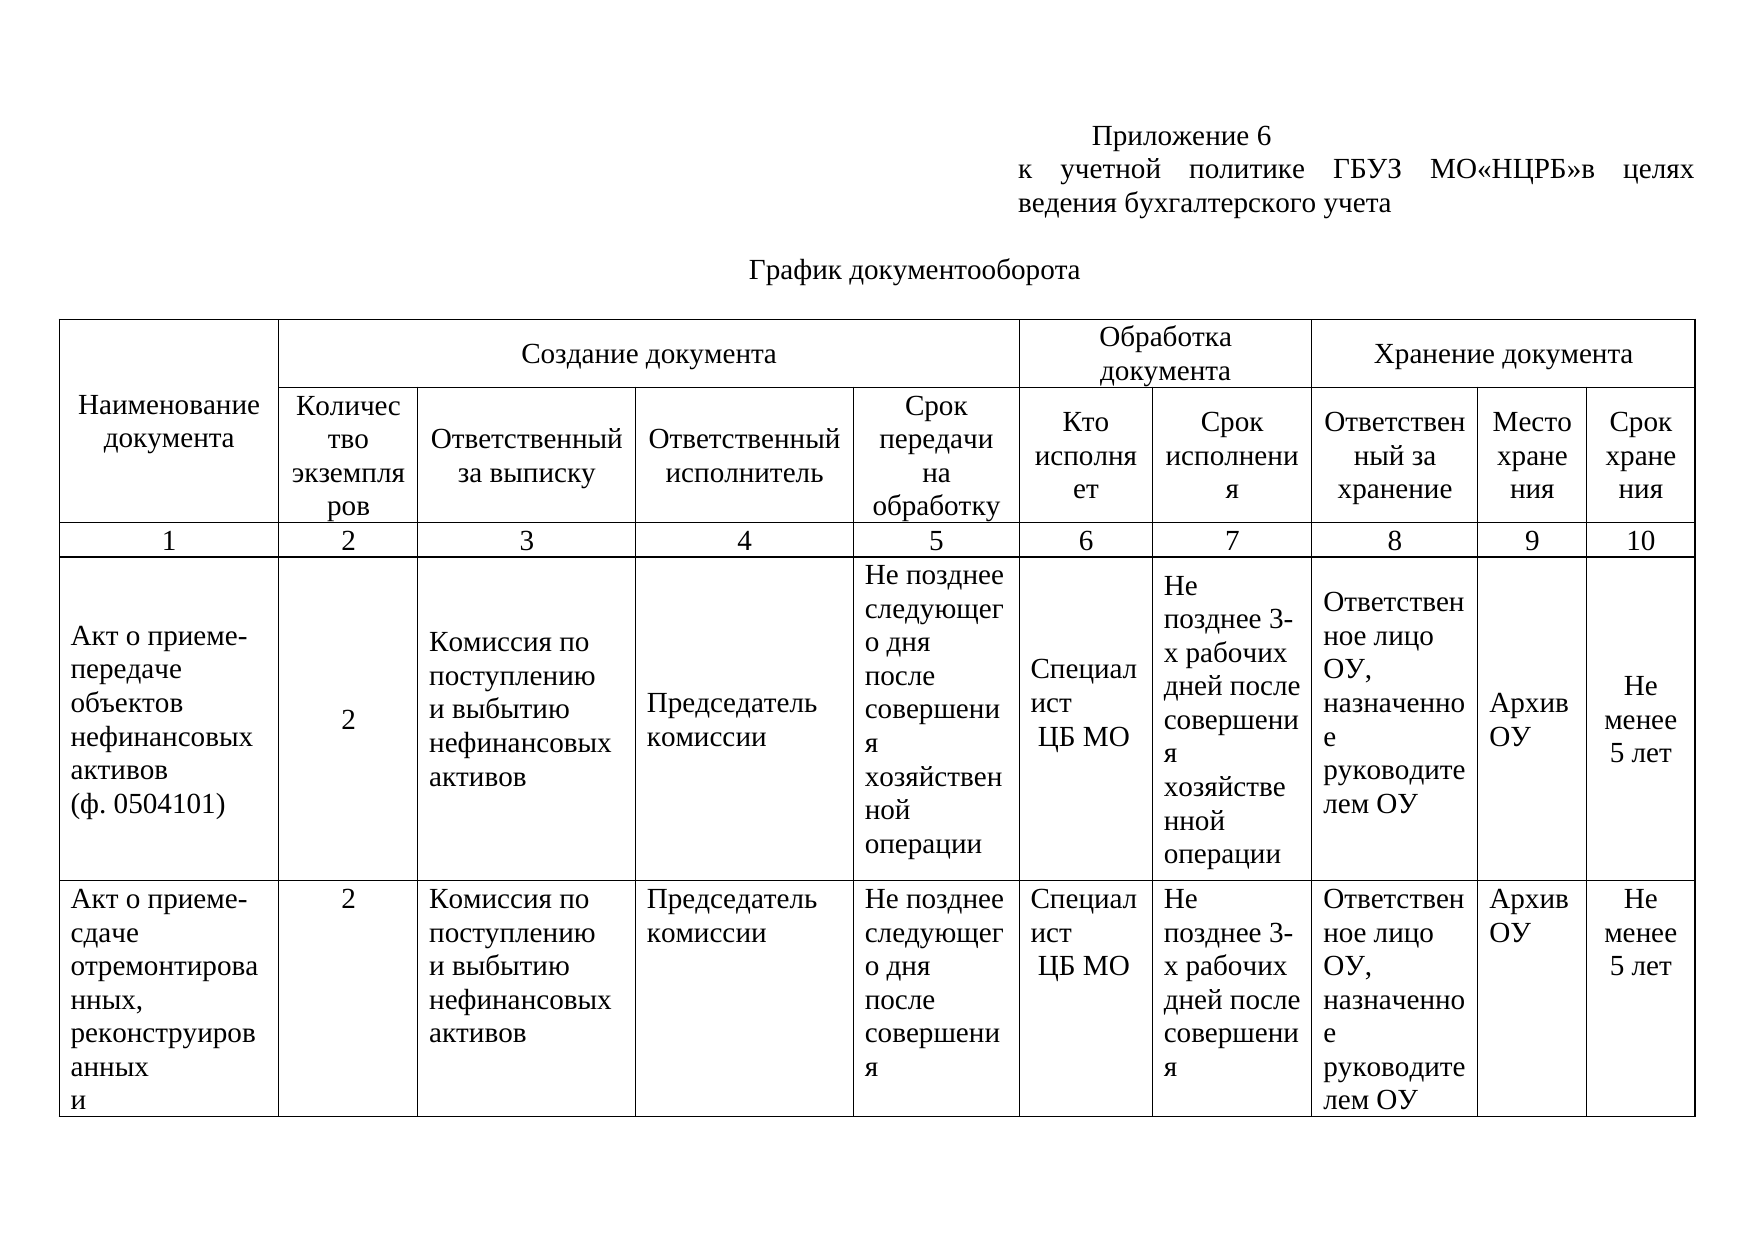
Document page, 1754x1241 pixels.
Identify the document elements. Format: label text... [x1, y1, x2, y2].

table_cell Архив ОУ [1478, 881, 1586, 1116]
table_cell Ответственный исполнитель [636, 388, 853, 522]
table_cell Срок передачи на обработку [854, 388, 1019, 522]
table_cell Срок исполнения [1153, 388, 1311, 522]
table_cell Специалист ЦБ МО [1020, 881, 1152, 1116]
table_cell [1153, 881, 1311, 1116]
table_cell Председатель комиссии [636, 558, 853, 880]
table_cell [1312, 881, 1477, 1116]
table_cell 2 [279, 881, 417, 1116]
table_cell 3 [418, 523, 635, 556]
table_cell 4 [636, 523, 853, 556]
table_cell 10 [1587, 523, 1694, 556]
table_cell 2 [279, 523, 417, 556]
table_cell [636, 881, 853, 1116]
table_cell Не менее 5 лет [1587, 558, 1694, 880]
table_cell 9 [1478, 523, 1586, 556]
list График документооборота [59, 252, 1695, 286]
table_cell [418, 881, 635, 1116]
table_cell 6 [1020, 523, 1152, 556]
table_cell Ответственный за выписку [418, 388, 635, 522]
table_header Хранение документа [1312, 320, 1694, 387]
table_cell Не позднее следующего дня после совершения хозяйственной операции [854, 558, 1019, 880]
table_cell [854, 881, 1019, 1116]
table_cell 1 [60, 523, 278, 556]
table_cell Акт о приеме-передаче объектов нефинансовых активов (ф. 0504101) [60, 558, 278, 880]
table_header Наименование документа [60, 320, 278, 522]
table_cell Не позднее 3-х рабочих дней после совершения хозяйственной операции [1153, 558, 1311, 880]
table_cell Ответственное лицо ОУ, назначенное руководителем ОУ [1312, 558, 1477, 880]
table_cell 8 [1312, 523, 1477, 556]
table_cell Срок хранения [1587, 388, 1694, 522]
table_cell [60, 881, 278, 1116]
table_cell Количество экземпляров [279, 388, 417, 522]
table_cell 7 [1153, 523, 1311, 556]
table_cell Ответственный за хранение [1312, 388, 1477, 522]
table_cell 2 [279, 558, 417, 880]
table_cell Кто исполняет [1020, 388, 1152, 522]
table_cell Специалист ЦБ МО [1020, 558, 1152, 880]
table_cell Не менее 5 лет [1587, 881, 1694, 1116]
table_header Создание документа [279, 320, 1019, 387]
table_cell Комиссия по поступлению и выбытию нефинансовых активов [418, 558, 635, 880]
text к учетной политике ГБУЗ МО«НЦРБ»в целях ведения бухгалтерского учета [1018, 152, 1695, 219]
table_header Обработка документа [1020, 320, 1311, 387]
table_cell 5 [854, 523, 1019, 556]
table_cell Архив ОУ [1478, 558, 1586, 880]
text Приложение 6 [1018, 118, 1636, 152]
table_cell Место хранения [1478, 388, 1586, 522]
